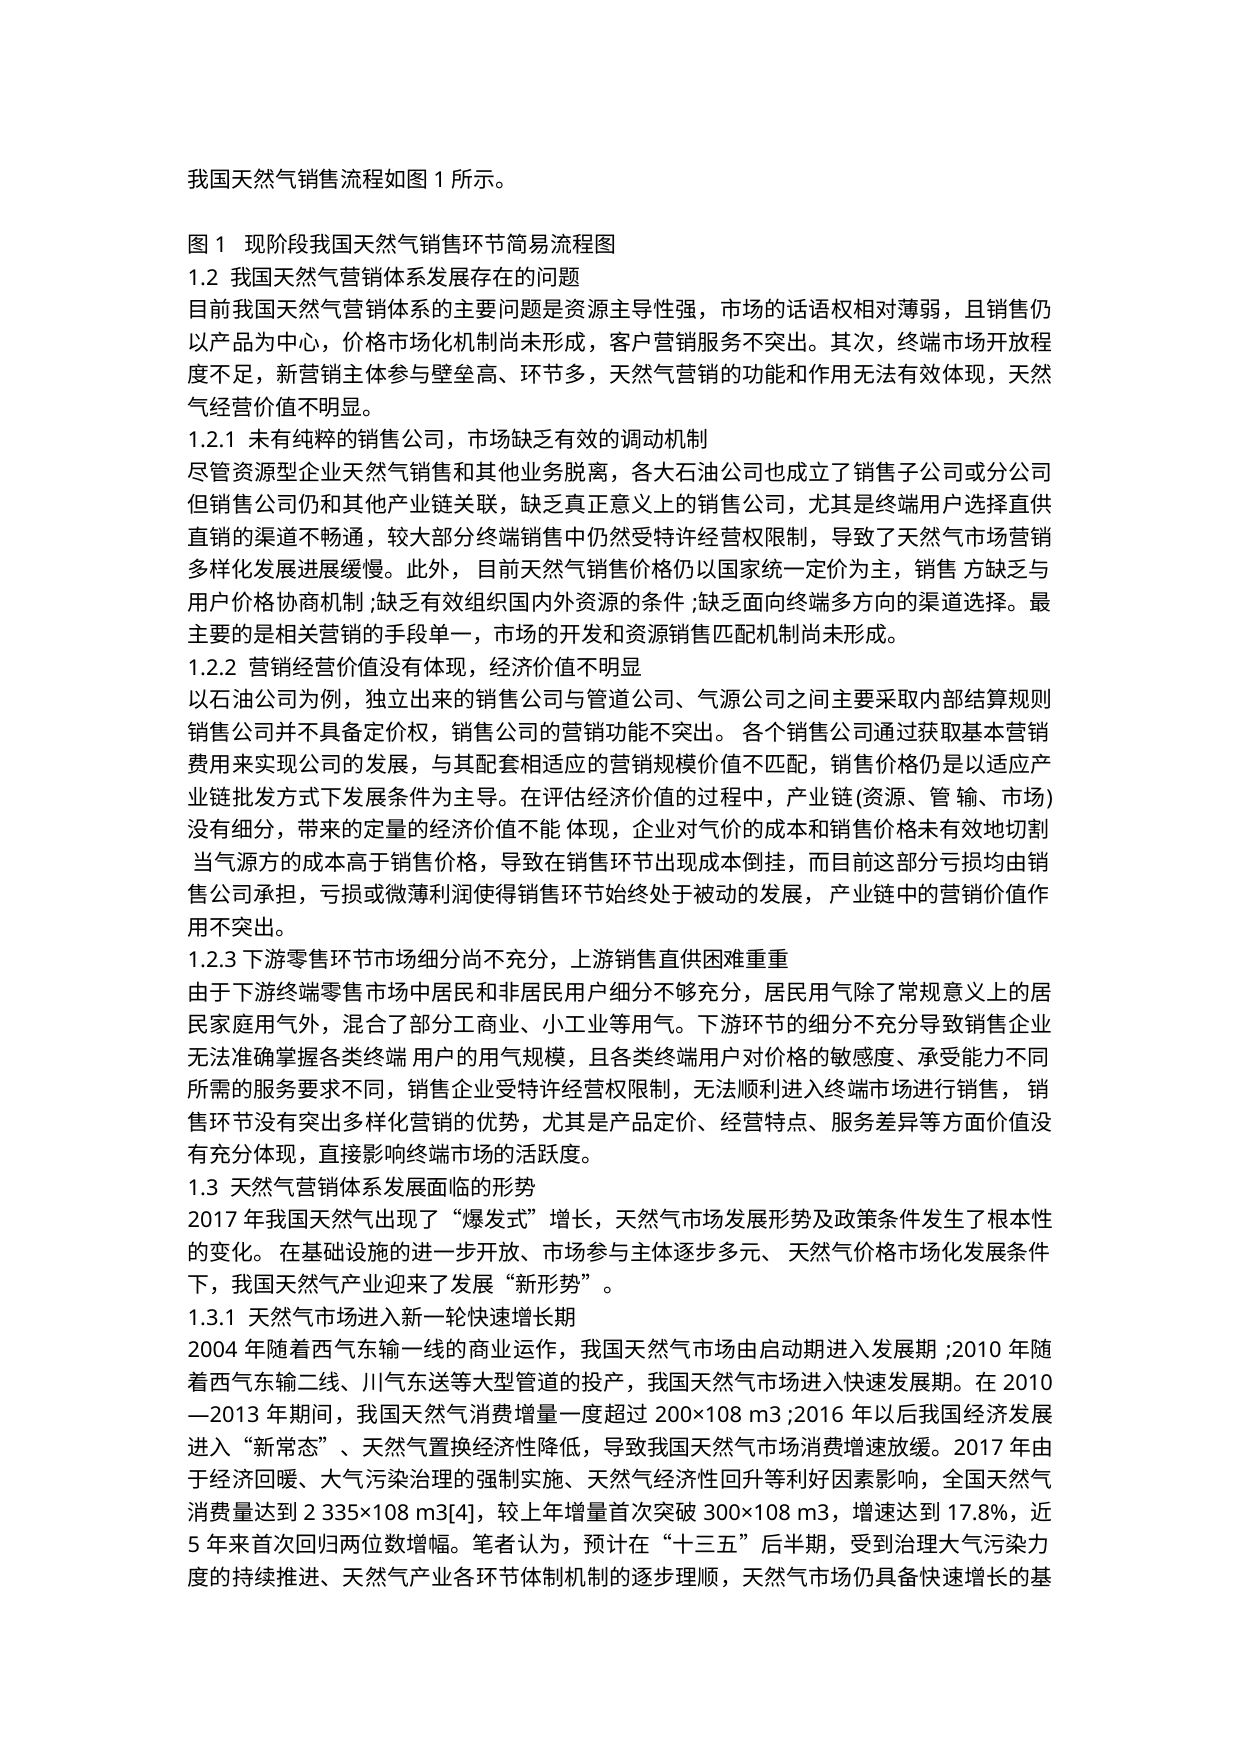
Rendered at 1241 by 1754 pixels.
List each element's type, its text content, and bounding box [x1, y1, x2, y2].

text 图 1 现阶段我国天然气销售环节简易流程图 [187, 227, 1053, 259]
text 1.2 我国天然气营销体系发展存在的问题 [187, 259, 1053, 292]
text 尽管资源型企业天然气销售和其他业务脱离，各大石油公司也成立了销售子公司或分公司，但销售公司仍和其他产业链关联，缺乏真正意义上的销售公司，尤其是终端用户选择直供、直销的渠道不畅通，较大部分终端销售中仍然受特许经营权限制，导致了天然气市场营销多样化发展进展缓慢。此外， 目前天然气销售价格仍以国家统一定价为主，销售 方缺乏与用户价格协商机制 ;缺乏有效组织国内外资源的条件 ;缺乏面向终端多方向的渠道选择。最主要的是相关营销的手段单一，市场的开发和资源销售匹配机制尚未形成。 [187, 454, 1053, 649]
text 1.3 天然气营销体系发展面临的形势 [187, 1169, 1053, 1202]
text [187, 162, 1053, 194]
text 1.2.1 未有纯粹的销售公司，市场缺乏有效的调动机制 [187, 422, 1053, 454]
text 1.2.2 营销经营价值没有体现，经济价值不明显 [187, 649, 1053, 682]
text 2017 年我国天然气出现了“爆发式”增长，天然气市场发展形势及政策条件发生了根本性的变化。 在基础设施的进一步开放、市场参与主体逐步多元、 天然气价格市场化发展条件下，我国天然气产业迎来了发展“新形势”。 [187, 1202, 1053, 1299]
text 1.2.3 下游零售环节市场细分尚不充分，上游销售直供困难重重 [187, 942, 1053, 974]
text 1.3.1 天然气市场进入新一轮快速增长期 [187, 1299, 1053, 1332]
text 以石油公司为例，独立出来的销售公司与管道公司、气源公司之间主要采取内部结算规则，销售公司并不具备定价权，销售公司的营销功能不突出。 各个销售公司通过获取基本营销费用来实现公司的发展，与其配套相适应的营销规模价值不匹配，销售价格仍是以适应产业链批发方式下发展条件为主导。在评估经济价值的过程中，产业链(资源、管 输、市场)没有细分，带来的定量的经济价值不能 体现，企业对气价的成本和销售价格未有效地切割， 当气源方的成本高于销售价格，导致在销售环节出现成本倒挂，而目前这部分亏损均由销售公司承担，亏损或微薄利润使得销售环节始终处于被动的发展， 产业链中的营销价值作用不突出。 [187, 682, 1053, 942]
text 目前我国天然气营销体系的主要问题是资源主导性强，市场的话语权相对薄弱，且销售仍以产品为中心，价格市场化机制尚未形成，客户营销服务不突出。其次，终端市场开放程度不足，新营销主体参与壁垒高、环节多，天然气营销的功能和作用无法有效体现，天然气经营价值不明显。 [187, 292, 1053, 422]
text 由于下游终端零售市场中居民和非居民用户细分不够充分，居民用气除了常规意义上的居民家庭用气外，混合了部分工商业、小工业等用气。下游环节的细分不充分导致销售企业无法准确掌握各类终端 用户的用气规模，且各类终端用户对价格的敏感度、承受能力不同，所需的服务要求不同，销售企业受特许经营权限制，无法顺利进入终端市场进行销售， 销售环节没有突出多样化营销的优势，尤其是产品定价、经营特点、服务差异等方面价值没有充分体现，直接影响终端市场的活跃度。 [187, 974, 1053, 1169]
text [187, 1332, 1053, 1592]
